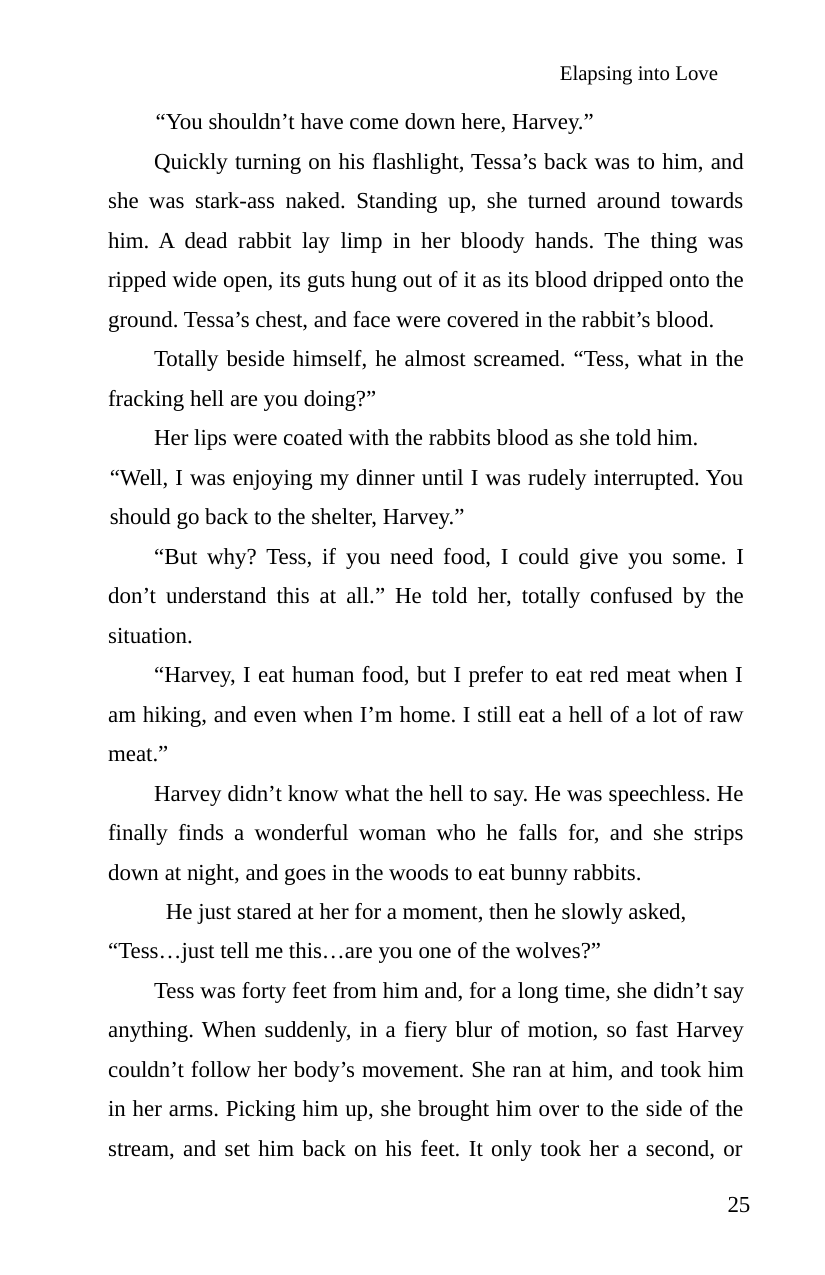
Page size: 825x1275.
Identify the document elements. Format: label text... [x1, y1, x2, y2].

text “Harvey, I eat human food, but I prefer to eat red meat when I am hiking, and even when I’m home. I still eat a hell of a lot of raw meat.” [108, 661, 745, 767]
text Harvey didn’t know what the hell to say. He was speechless. He finally finds a wonderful woman who he falls for, and she strips down at night, and goes in the woods to eat bunny rabbits. [108, 780, 745, 885]
text Her lips were coated with the rabbits blood as she told him. [108, 424, 745, 451]
text “But why? Tess, if you need food, I could give you some. I don’t understand this at all.” He told her, totally confused by the situation. [108, 543, 745, 648]
text “You shouldn’t have come down here, Harvey.” [154, 108, 745, 135]
text Quickly turning on his flashlight, Tessa’s back was to him, and she was stark-ass naked. Standing up, she turned around towards him. A dead rabbit lay limp in her bloody hands. The thing was ripped wide open, its guts hung out of it as its blood dripped onto the ground. Tessa’s chest, and face were covered in the rabbit’s blood. [108, 148, 745, 332]
text “Tess…just tell me this…are you one of the wolves?” [108, 938, 745, 964]
text Totally beside himself, he almost screamed. “Tess, what in the fracking hell are you doing?” [108, 345, 745, 411]
text He just stared at her for a moment, then he slowly asked, [109, 898, 743, 924]
text “Well, I was enjoying my dinner until I was rudely interrupted. You should go back to the shelter, Harvey.” [109, 464, 745, 530]
